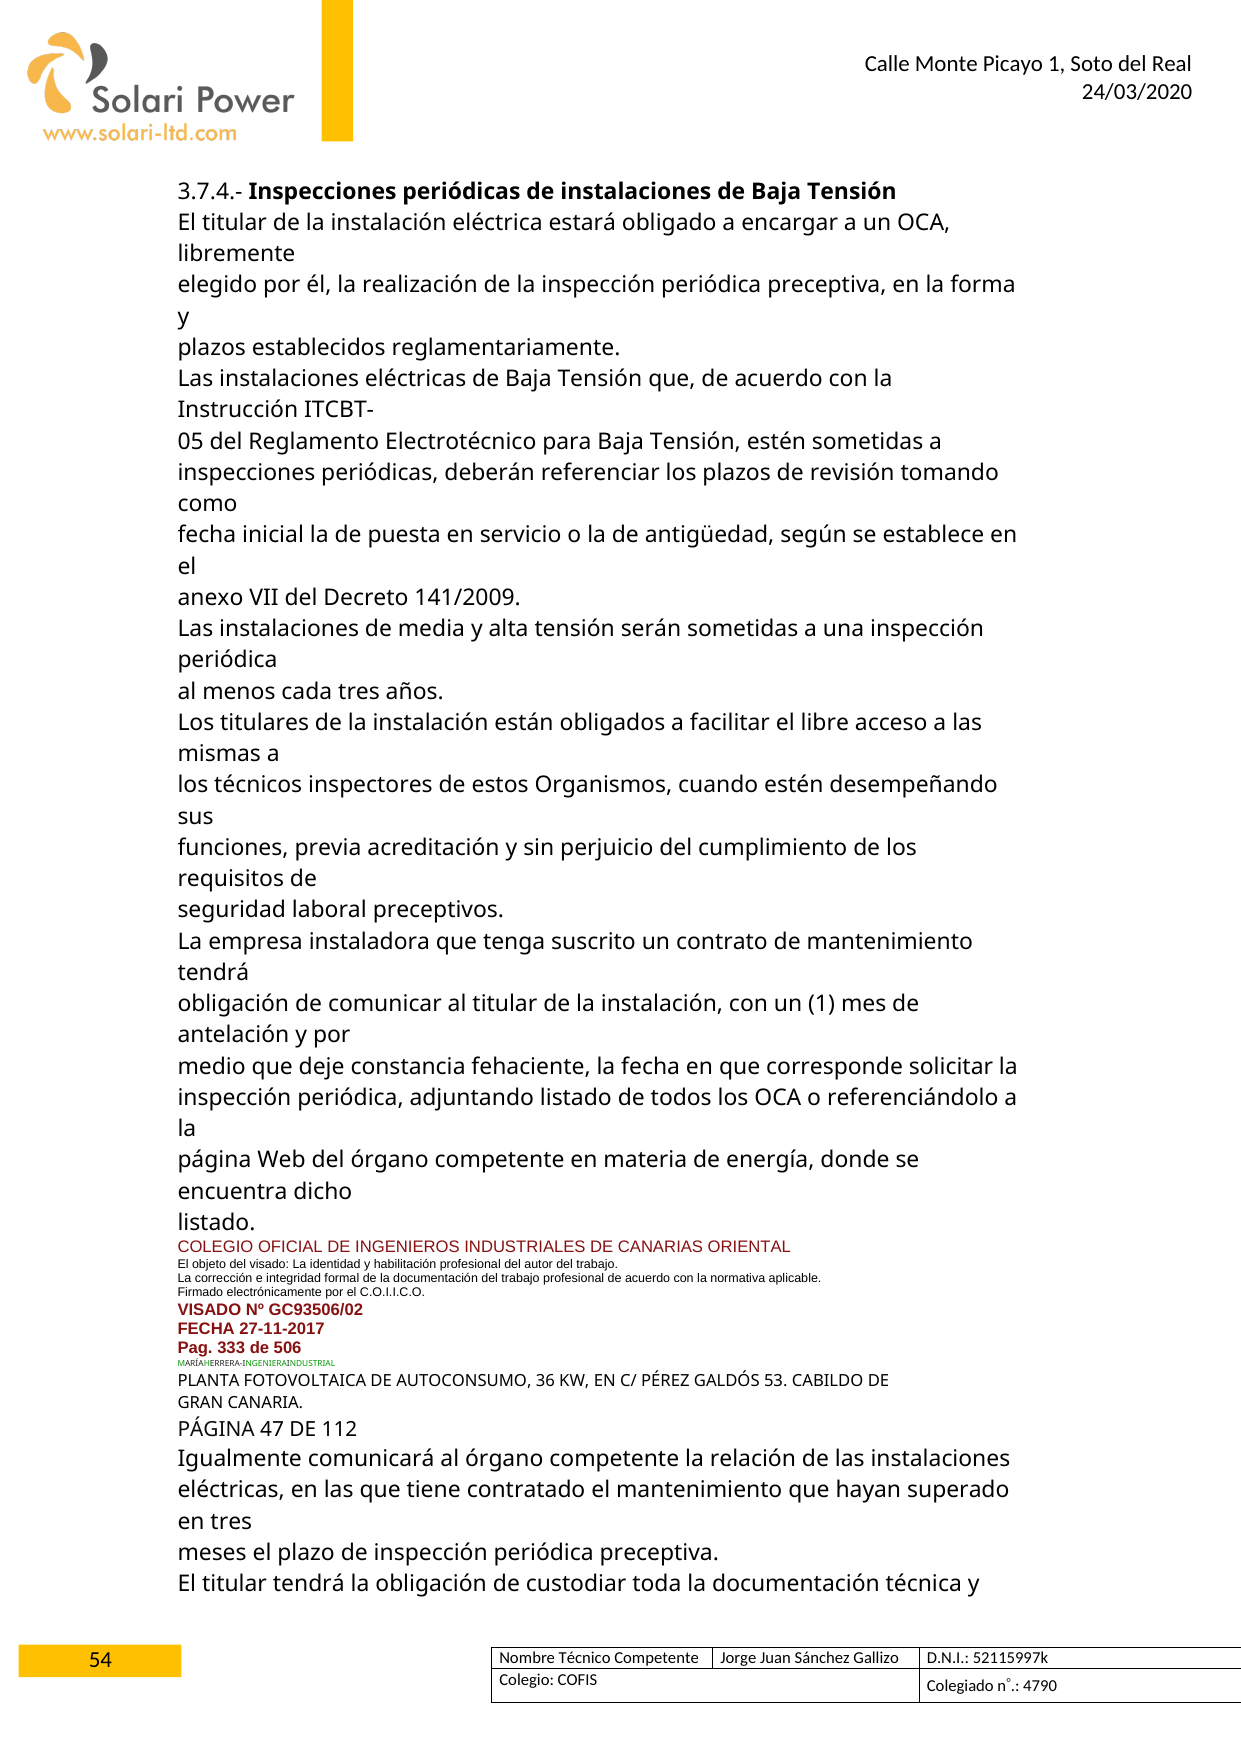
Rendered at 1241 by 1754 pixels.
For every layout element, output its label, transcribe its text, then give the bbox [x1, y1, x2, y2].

text Igualmente comunicará al órgano competente la relación de las instalaciones [177, 1442, 1019, 1473]
text GRAN CANARIA. [177, 1391, 1019, 1414]
text plazos establecidos reglamentariamente. [177, 331, 1019, 362]
text Pag. 333 de 506 [177, 1338, 1019, 1357]
text seguridad laboral preceptivos. [177, 893, 1019, 925]
text funciones, previa acreditación y sin perjuicio del cumplimiento de los requisitos de [177, 831, 1019, 893]
text La corrección e integridad formal de la documentación del trabajo profesional de acuerdo con la normativa aplicable. [177, 1271, 1019, 1285]
text los técnicos inspectores de estos Organismos, cuando estén desempeñando sus [177, 768, 1019, 831]
text Las instalaciones de media y alta tensión serán sometidas a una inspección periódica [177, 612, 1019, 675]
text inspección periódica, adjuntando listado de todos los OCA o referenciándolo a la [177, 1081, 1019, 1143]
text El titular tendrá la obligación de custodiar toda la documentación técnica y [177, 1567, 1019, 1598]
text listado. [177, 1206, 1019, 1237]
picture [26, 26, 296, 149]
text La empresa instaladora que tenga suscrito un contrato de mantenimiento tendrá [177, 925, 1019, 987]
text anexo VII del Decreto 141/2009. [177, 581, 1019, 612]
text inspecciones periódicas, deberán referenciar los plazos de revisión tomando como [177, 456, 1019, 518]
text PÁGINA 47 DE 112 [177, 1414, 1019, 1442]
text PLANTA FOTOVOLTAICA DE AUTOCONSUMO, 36 KW, EN C/ PÉREZ GALDÓS 53. CABILDO DE [177, 1368, 1019, 1391]
text medio que deje constancia fehaciente, la fecha en que corresponde solicitar la [177, 1050, 1019, 1081]
text 05 del Reglamento Electrotécnico para Baja Tensión, estén sometidas a [177, 425, 1019, 456]
text FECHA 27-11-2017 [177, 1319, 1019, 1338]
text Los titulares de la instalación están obligados a facilitar el libre acceso a las mismas a [177, 706, 1019, 768]
text eléctricas, en las que tiene contratado el mantenimiento que hayan superado en tres [177, 1473, 1019, 1536]
text Las instalaciones eléctricas de Baja Tensión que, de acuerdo con la Instrucción ITCBT- [177, 362, 1019, 425]
text Firmado electrónicamente por el C.O.I.I.C.O. [177, 1285, 1019, 1299]
text elegido por él, la realización de la inspección periódica preceptiva, en la forma y [177, 268, 1019, 331]
text 3.7.4.- Inspecciones periódicas de instalaciones de Baja Tensión [177, 175, 1019, 206]
text El objeto del visado: La identidad y habilitación profesional del autor del trabajo. [177, 1256, 1019, 1271]
text VISADO Nº GC93506/02 [177, 1299, 1019, 1319]
text COLEGIO OFICIAL DE INGENIEROS INDUSTRIALES DE CANARIAS ORIENTAL [177, 1237, 1019, 1256]
text fecha inicial la de puesta en servicio o la de antigüedad, según se establece en el [177, 518, 1019, 581]
text página Web del órgano competente en materia de energía, donde se encuentra dicho [177, 1143, 1019, 1206]
text al menos cada tres años. [177, 675, 1019, 706]
text meses el plazo de inspección periódica preceptiva. [177, 1536, 1019, 1567]
text obligación de comunicar al titular de la instalación, con un (1) mes de antelación y por [177, 987, 1019, 1050]
text El titular de la instalación eléctrica estará obligado a encargar a un OCA, libremente [177, 206, 1019, 268]
